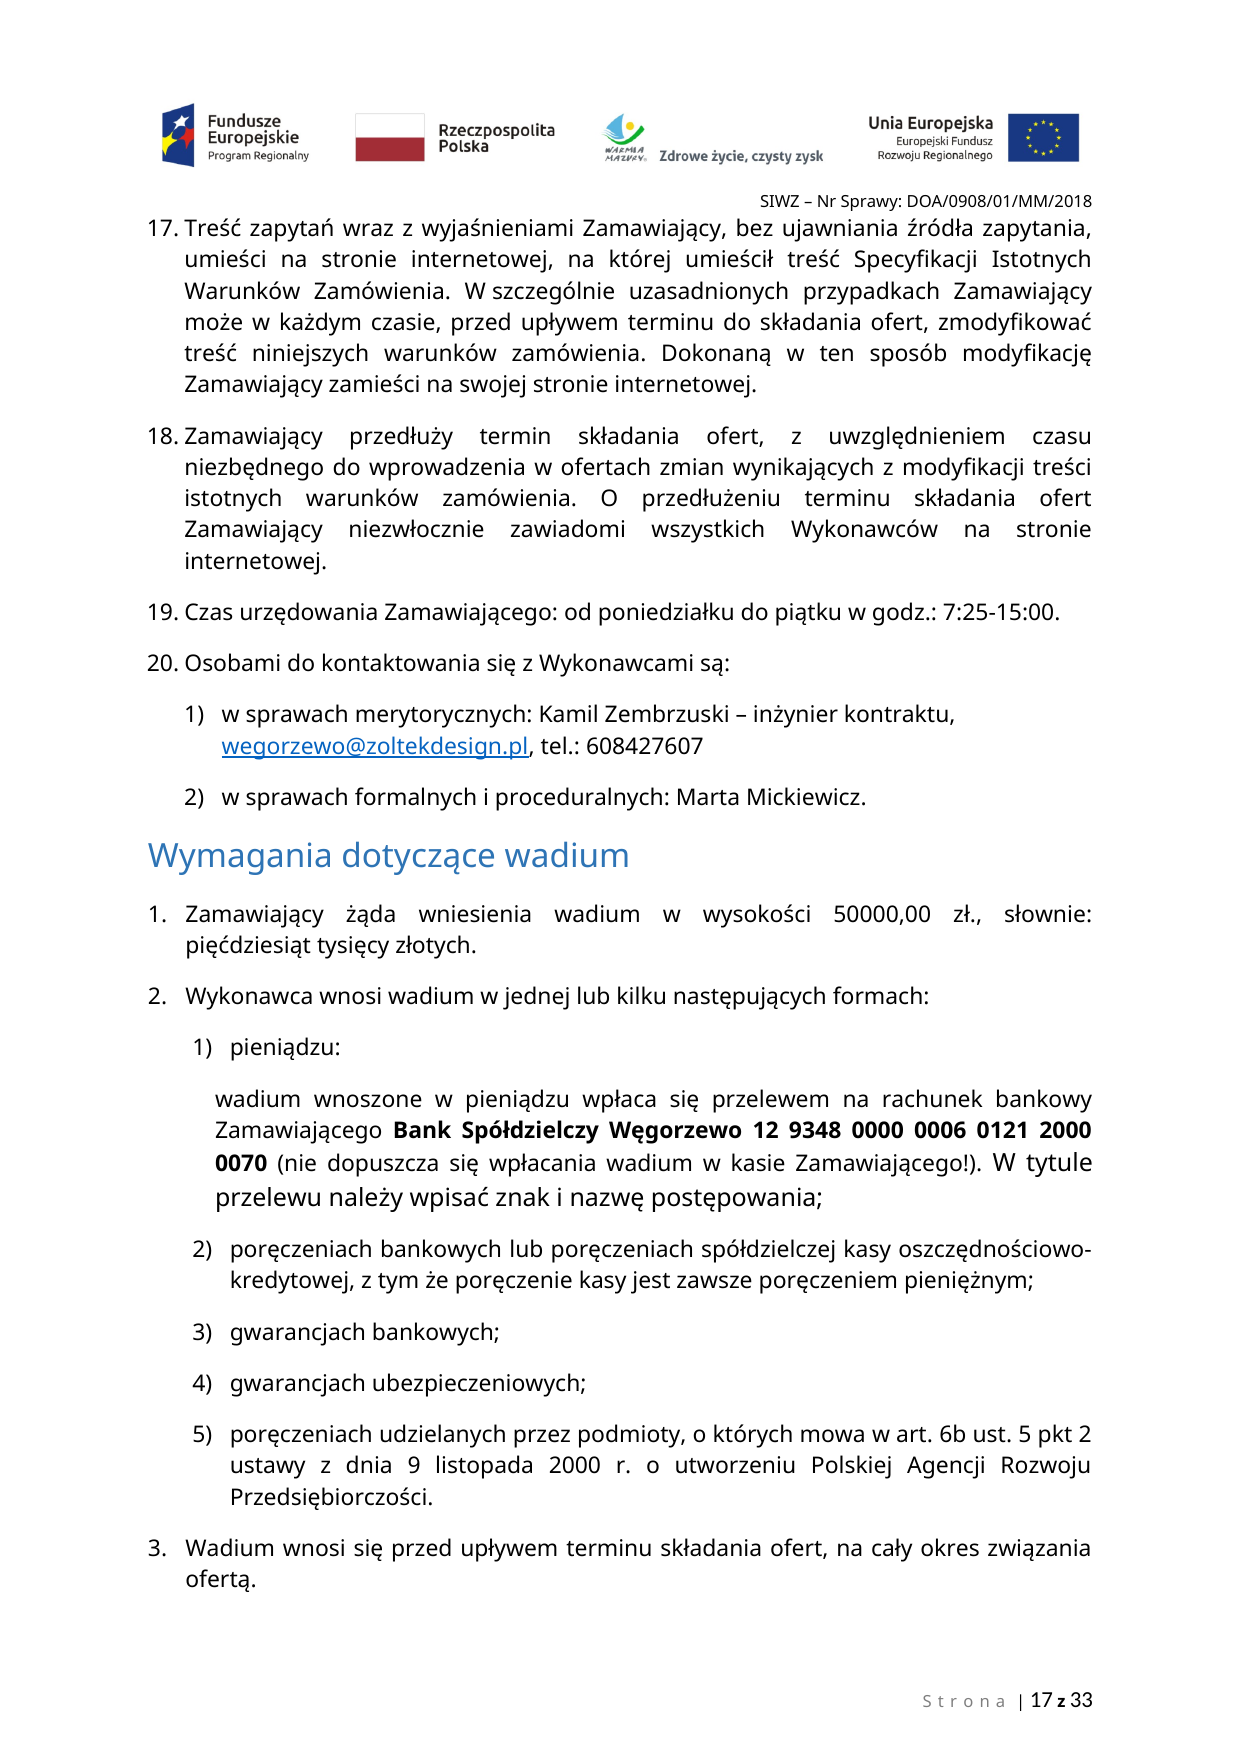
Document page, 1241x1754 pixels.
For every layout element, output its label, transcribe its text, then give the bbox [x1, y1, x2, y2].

list Zamawiający przedłuży termin składania ofert, z uwzględnieniem czasu niezbędnego do wprowadzenia w ofertach zmian wynikających z modyfikacji treści istotnych warunków zamówienia. O przedłużeniu terminu składania ofert Zamawiający niezwłocznie zawiadomi wszystkich Wykonawców na stronie internetowej. [147, 420, 1093, 576]
list pieniądzu: [192, 1031, 1093, 1063]
text wadium wnoszone w pieniądzu wpłaca się przelewem na rachunek bankowy Zamawiającego Bank Spółdzielczy Węgorzewo 12 9348 0000 0006 0121 2000 0070 (nie dopuszcza się wpłacania wadium w kasie Zamawiającego!). W tytule przelewu należy wpisać znak i nazwę postępowania; [215, 1083, 1093, 1213]
list w sprawach merytorycznych: Kamil Zembrzuski – inżynier kontraktu, wegorzewo@zoltekdesign.pl, tel.: 608427607 [184, 698, 1093, 761]
list Osobami do kontaktowania się z Wykonawcami są: [147, 647, 1093, 678]
list Treść zapytań wraz z wyjaśnieniami Zamawiający, bez ujawniania źródła zapytania, umieści na stronie internetowej, na której umieścił treść Specyfikacji Istotnych Warunków Zamówienia. W szczególnie uzasadnionych przypadkach Zamawiający może w każdym czasie, przed upływem terminu do składania ofert, zmodyfikować treść niniejszych warunków zamówienia. Dokonaną w ten sposób modyfikację Zamawiający zamieści na swojej stronie internetowej. [147, 212, 1093, 400]
list poręczeniach udzielanych przez podmioty, o których mowa w art. 6b ust. 5 pkt 2 ustawy z dnia 9 listopada 2000 r. o utworzeniu Polskiej Agencji Rozwoju Przedsiębiorczości. [192, 1418, 1093, 1512]
list Wadium wnosi się przed upływem terminu składania ofert, na cały okres związania ofertą. [148, 1532, 1093, 1594]
list Zamawiający żąda wniesienia wadium w wysokości 50000,00 zł., słownie: pięćdziesiąt tysięcy złotych. [148, 898, 1093, 960]
list Czas urzędowania Zamawiającego: od poniedziałku do piątku w godz.: 7:25-15:00. [147, 596, 1093, 627]
list gwarancjach ubezpieczeniowych; [192, 1367, 1093, 1398]
list Wykonawca wnosi wadium w jednej lub kilku następujących formach: [148, 980, 1093, 1011]
text Wymagania dotyczące wadium [148, 832, 1093, 878]
list poręczeniach bankowych lub poręczeniach spółdzielczej kasy oszczędnościowo-kredytowej, z tym że poręczenie kasy jest zawsze poręczeniem pieniężnym; [192, 1233, 1093, 1296]
list w sprawach formalnych i proceduralnych: Marta Mickiewicz. [184, 781, 1093, 812]
picture [147, 82, 1093, 190]
list gwarancjach bankowych; [192, 1316, 1093, 1347]
